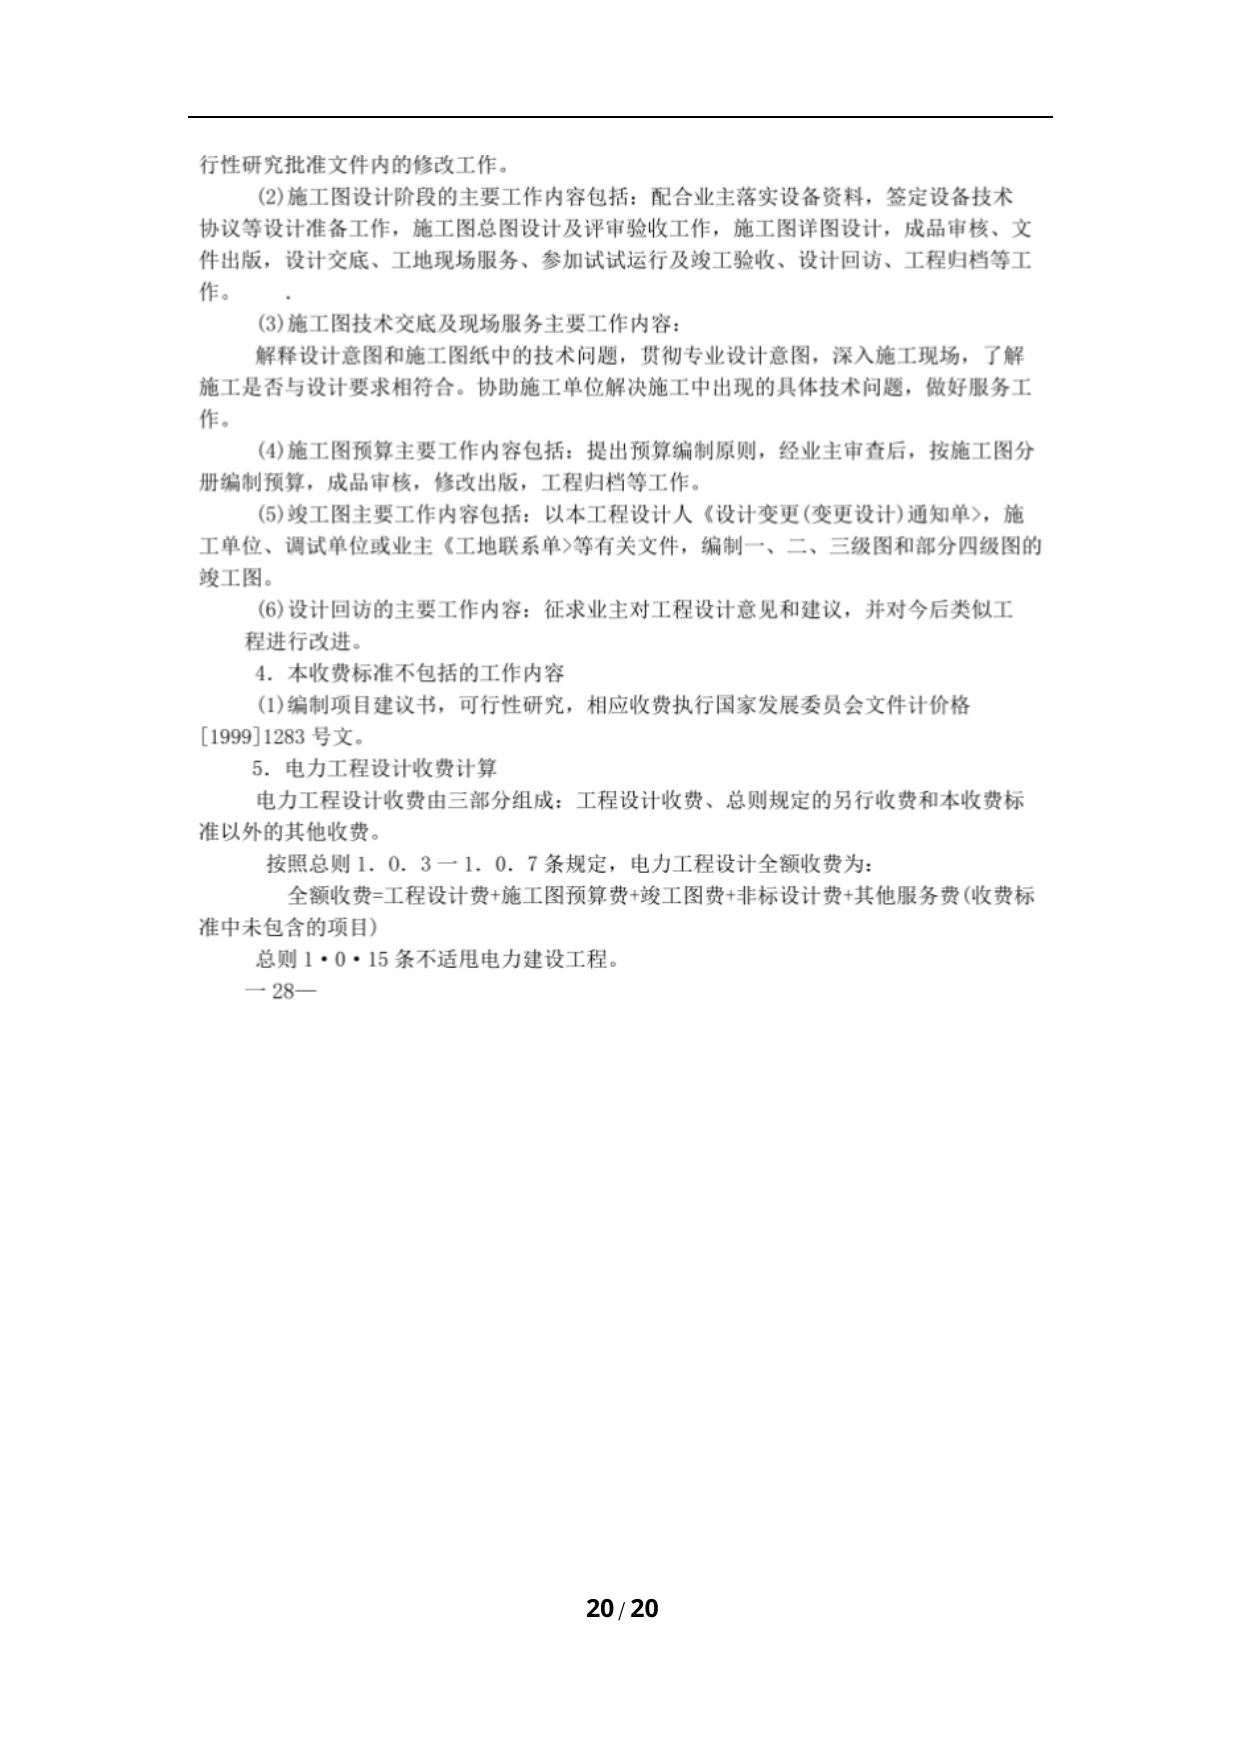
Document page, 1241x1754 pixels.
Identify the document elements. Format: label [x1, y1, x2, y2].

picture [187, 155, 1053, 1005]
